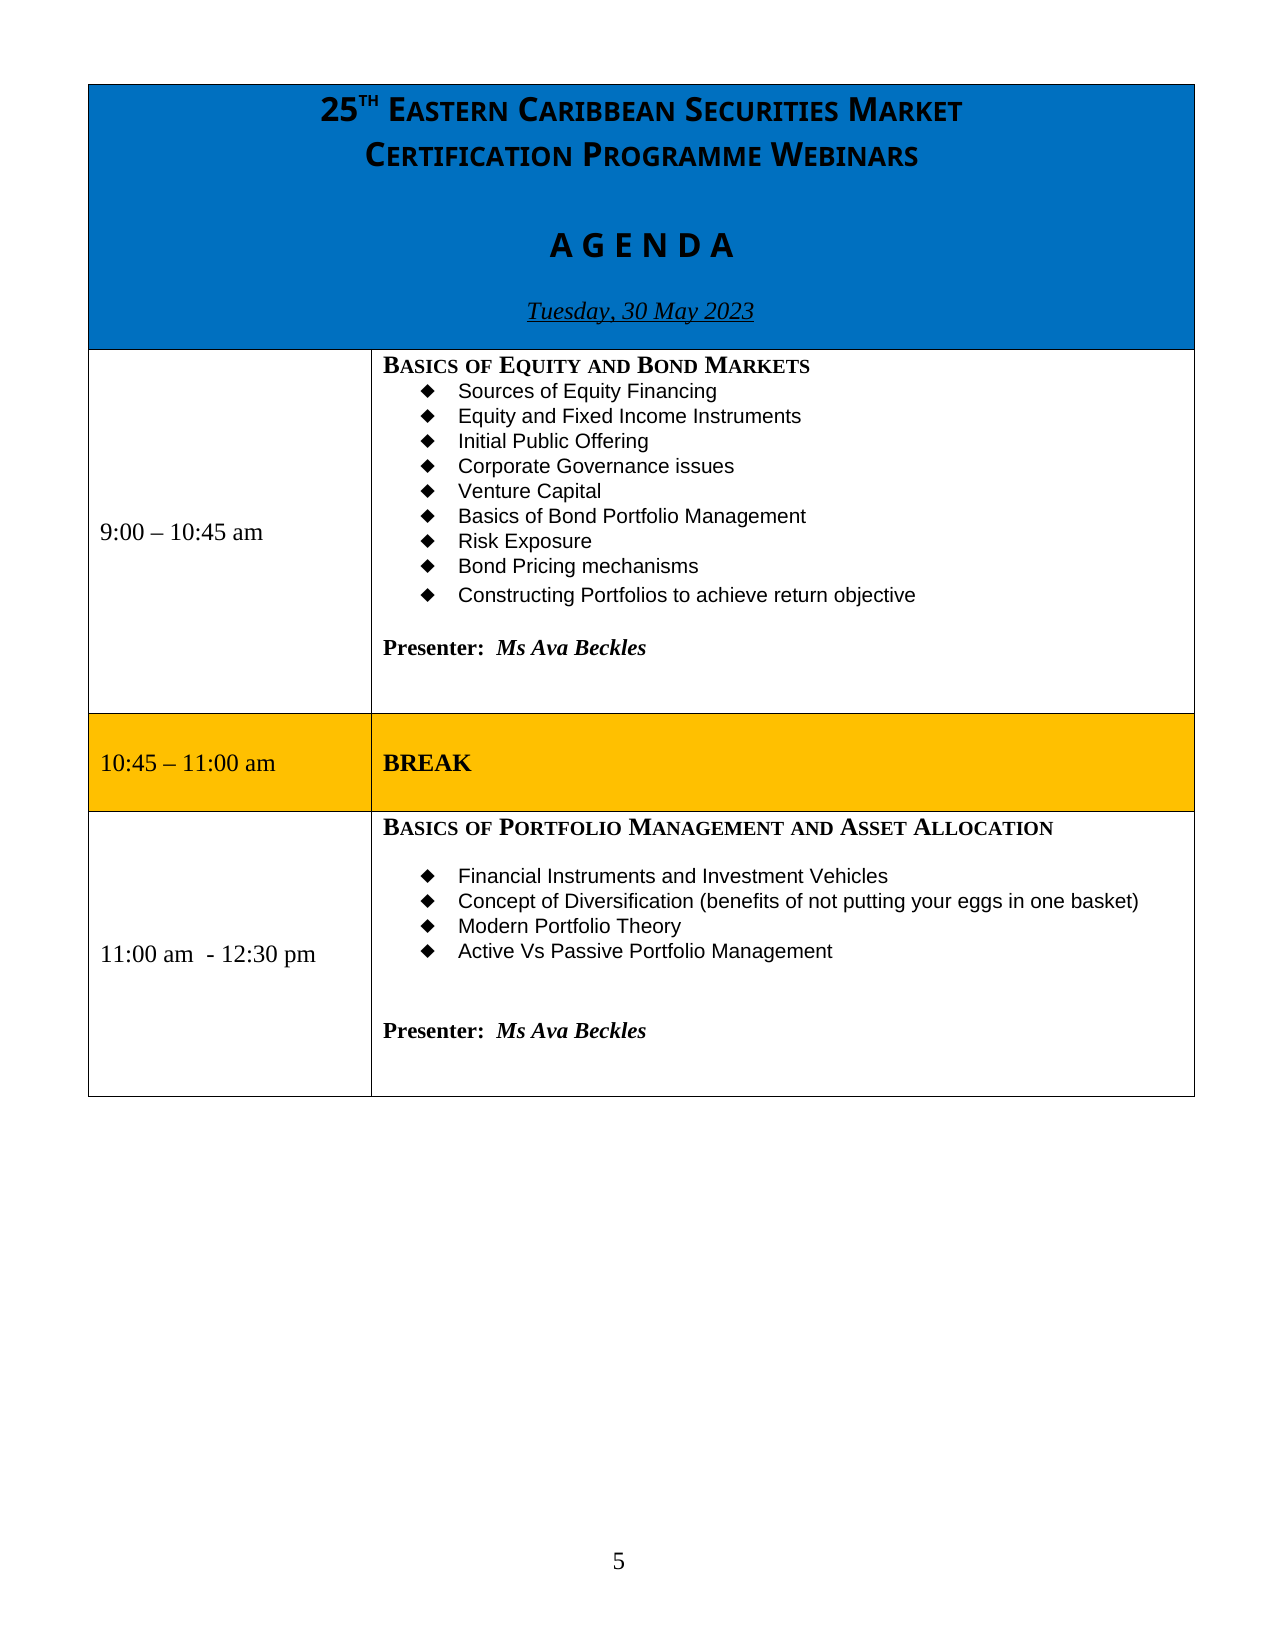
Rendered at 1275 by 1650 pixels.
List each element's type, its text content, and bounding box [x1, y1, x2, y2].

table_cell 9:00 – 10:45 am [89, 350, 371, 713]
table_cell 11:00 am - 12:30 pm [89, 812, 371, 1096]
table_cell BREAK [372, 714, 1194, 811]
table_cell 10:45 – 11:00 am [89, 714, 371, 811]
table_cell Basics of Portfolio Management and Asset Allocation Financial Instruments and Investment Vehicles Concept of Diversification (benefits of not putting your eggs in one basket) Modern Portfolio Theory Active Vs Passive Portfolio Management Presenter: Ms Ava Beckles [372, 812, 1194, 1096]
table_header 25th Eastern Caribbean Securities Market Certification Programme Webinars A G E N D A Tuesday, 30 May 2023 [89, 85, 1194, 349]
table_cell Basics of Equity and Bond Markets Sources of Equity Financing Equity and Fixed Income Instruments Initial Public Offering Corporate Governance issues Venture Capital Basics of Bond Portfolio Management Risk Exposure Bond Pricing mechanisms Constructing Portfolios to achieve return objective Presenter: Ms Ava Beckles [372, 350, 1194, 713]
